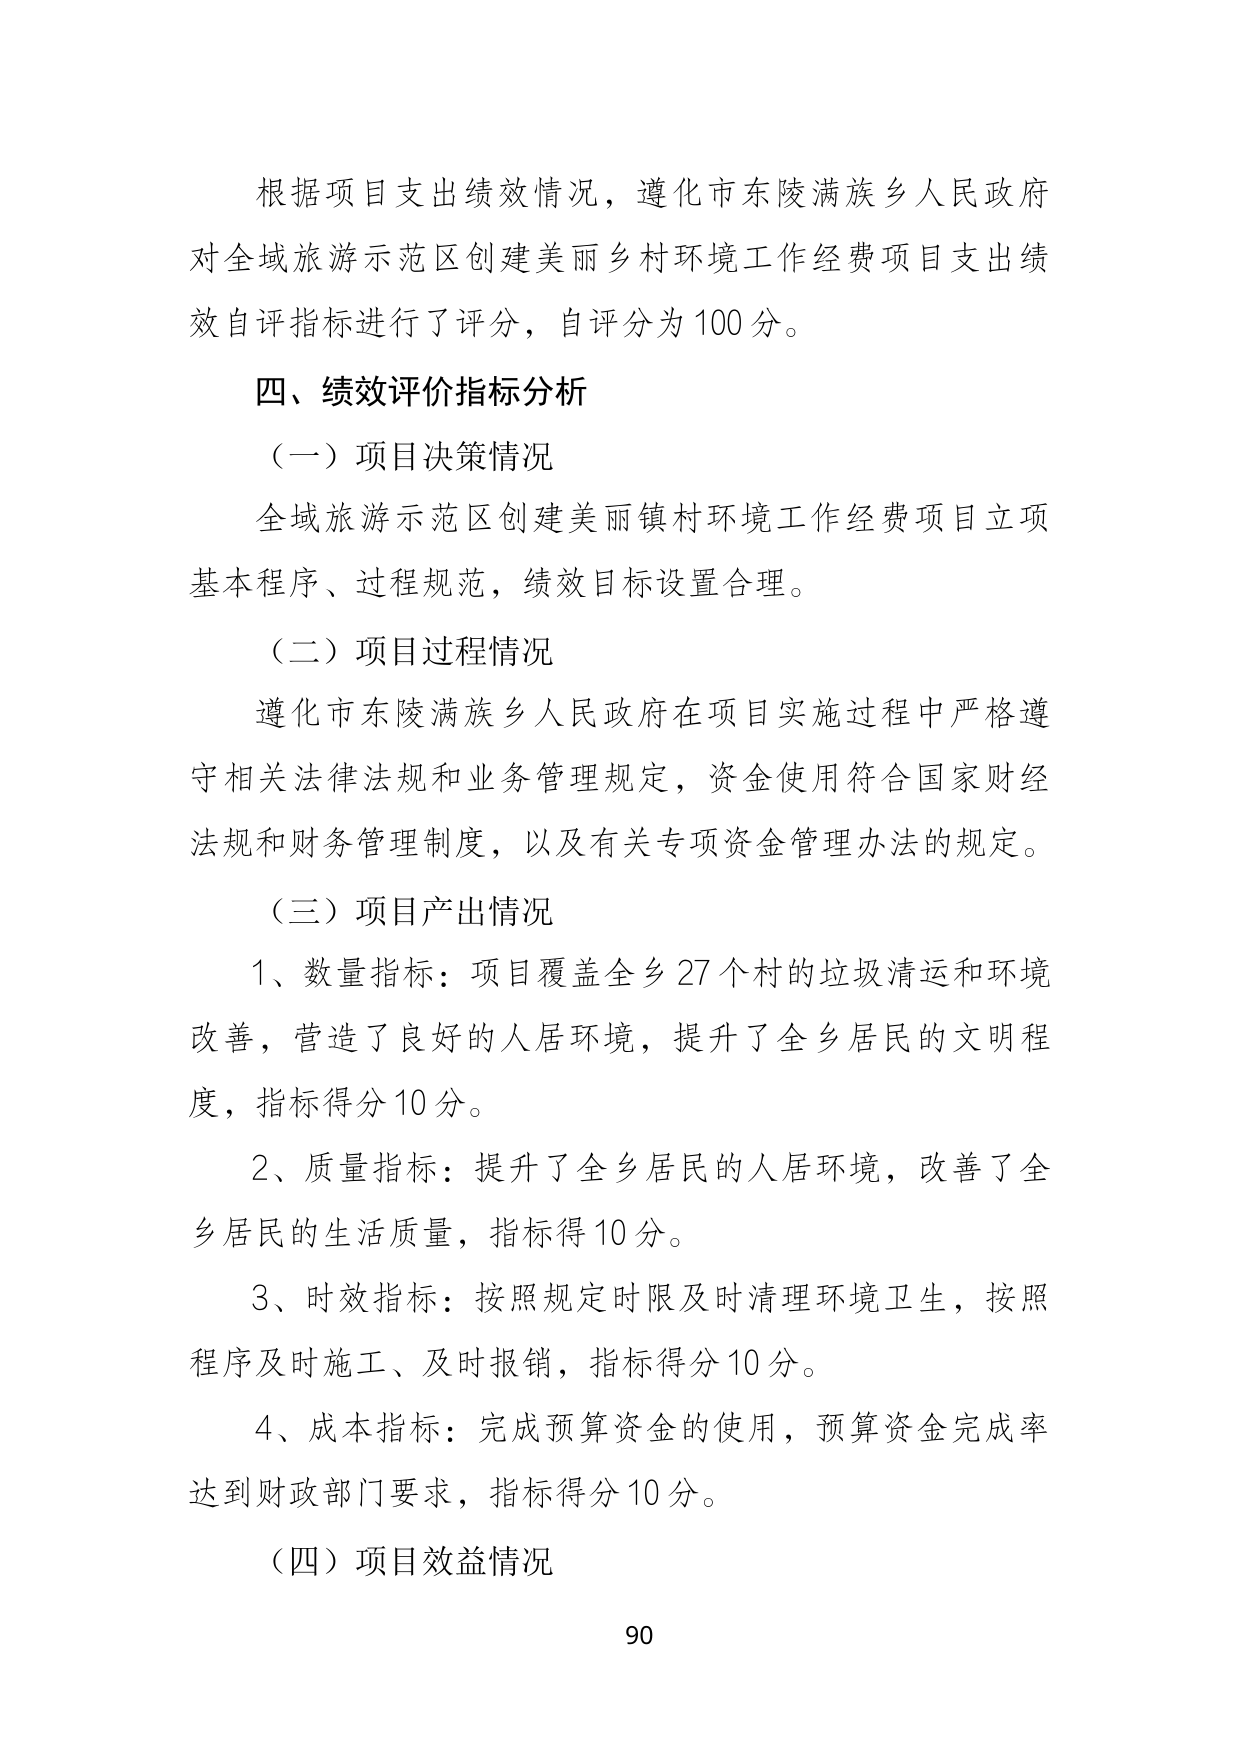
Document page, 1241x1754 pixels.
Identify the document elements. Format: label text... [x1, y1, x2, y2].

text （二）项目过程情况 [187, 617, 1053, 682]
text 根据项目支出绩效情况，遵化市东陵满族乡人民政府对全域旅游示范区创建美丽乡村环境工作经费项目支出绩效自评指标进行了评分，自评分为100分。 [187, 162, 1053, 357]
text 4、成本指标：完成预算资金的使用，预算资金完成率达到财政部门要求，指标得分10分。 [187, 1397, 1053, 1527]
text 遵化市东陵满族乡人民政府在项目实施过程中严格遵守相关法律法规和业务管理规定，资金使用符合国家财经法规和财务管理制度，以及有关专项资金管理办法的规定。 [187, 682, 1053, 877]
text （四）项目效益情况 [187, 1527, 1053, 1592]
text （三）项目产出情况 [187, 877, 1053, 942]
text 1、数量指标：项目覆盖全乡27个村的垃圾清运和环境改善，营造了良好的人居环境，提升了全乡居民的文明程度，指标得分10分。 [187, 942, 1053, 1137]
text 四、绩效评价指标分析 [187, 357, 1053, 422]
text （一）项目决策情况 [187, 422, 1053, 487]
text 全域旅游示范区创建美丽镇村环境工作经费项目立项基本程序、过程规范，绩效目标设置合理。 [187, 487, 1053, 617]
text 3、时效指标：按照规定时限及时清理环境卫生，按照程序及时施工、及时报销，指标得分10分。 [187, 1267, 1053, 1397]
text 2、质量指标：提升了全乡居民的人居环境，改善了全乡居民的生活质量，指标得10分。 [187, 1137, 1053, 1267]
